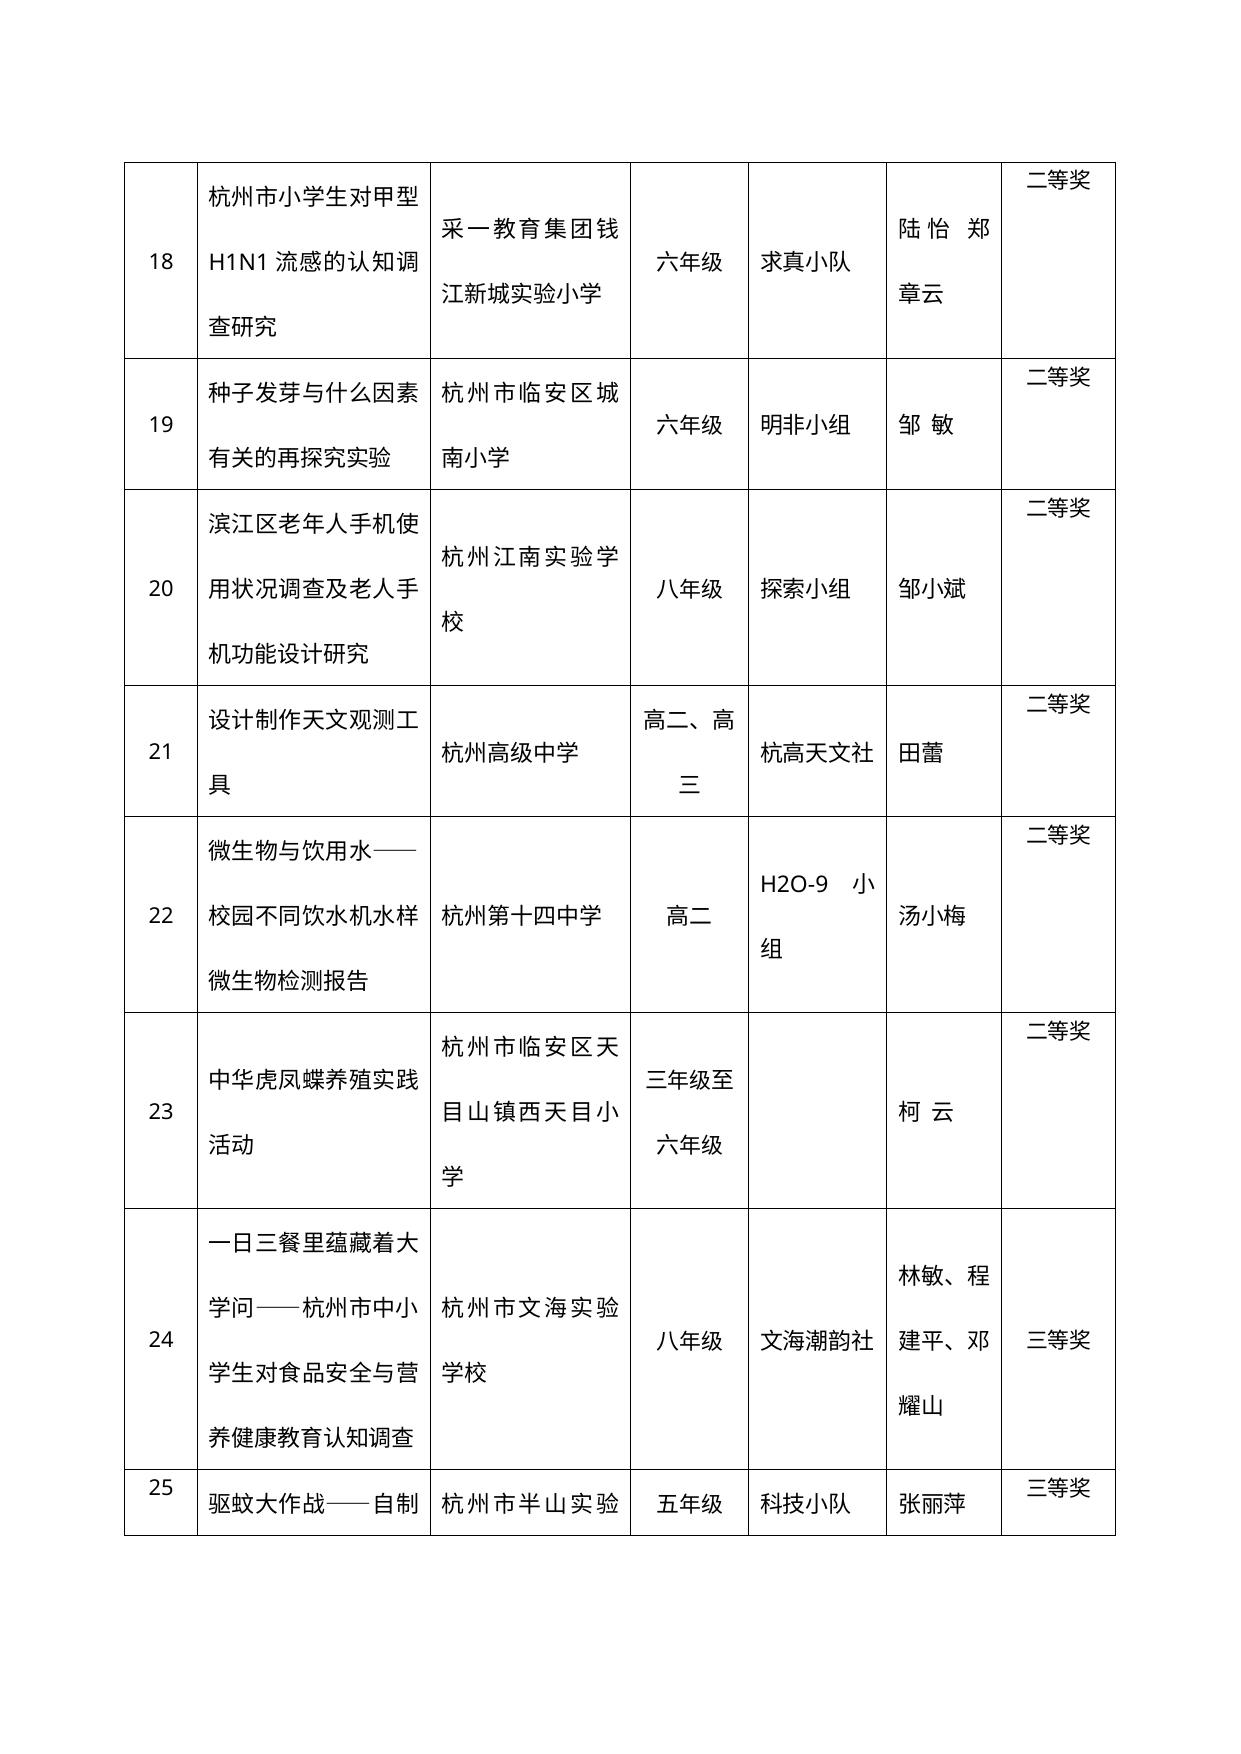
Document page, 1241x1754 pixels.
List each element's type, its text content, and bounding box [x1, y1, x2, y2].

table_cell 杭州市小学生对甲型H1N1流感的认知调查研究 [198, 163, 430, 358]
table_cell 八年级 [631, 490, 748, 685]
table_cell 中华虎凤蝶养殖实践活动 [198, 1013, 430, 1208]
table_cell 滨江区老年人手机使用状况调查及老人手机功能设计研究 [198, 490, 430, 685]
table_cell 三年级至六年级 [631, 1013, 748, 1208]
table_cell 21 [125, 686, 197, 816]
table_cell 二等奖 [1002, 163, 1115, 358]
table_cell 二等奖 [1002, 1013, 1115, 1208]
table_cell 二等奖 [1002, 817, 1115, 1012]
table_cell 五年级 [631, 1470, 748, 1535]
table_cell 采一教育集团钱江新城实验小学 [431, 163, 630, 358]
table_cell 六年级 [631, 359, 748, 489]
table_cell 杭州市临安区天目山镇西天目小学 [431, 1013, 630, 1208]
table_cell 汤小梅 [887, 817, 1001, 1012]
table_cell 18 [125, 163, 197, 358]
table_cell 杭高天文社 [749, 686, 886, 816]
table_cell 田蕾 [887, 686, 1001, 816]
table_cell 19 [125, 359, 197, 489]
table_cell 张丽萍 [887, 1470, 1001, 1535]
table_cell 六年级 [631, 163, 748, 358]
table_cell 杭州江南实验学校 [431, 490, 630, 685]
table_cell 一日三餐里蕴藏着大学问——杭州市中小学生对食品安全与营养健康教育认知调查 [198, 1209, 430, 1469]
table_cell [749, 1013, 886, 1208]
table_cell 24 [125, 1209, 197, 1469]
table_cell 二等奖 [1002, 686, 1115, 816]
table_cell 种子发芽与什么因素有关的再探究实验 [198, 359, 430, 489]
table_cell 22 [125, 817, 197, 1012]
table_cell 陆怡 郑章云 [887, 163, 1001, 358]
table_cell 微生物与饮用水——校园不同饮水机水样微生物检测报告 [198, 817, 430, 1012]
table_cell 二等奖 [1002, 359, 1115, 489]
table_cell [198, 1470, 430, 1535]
table_cell 探索小组 [749, 490, 886, 685]
table_cell 杭州高级中学 [431, 686, 630, 816]
table_cell 杭州市文海实验学校 [431, 1209, 630, 1469]
table_cell 二等奖 [1002, 490, 1115, 685]
table_cell 明非小组 [749, 359, 886, 489]
table_cell 邹 敏 [887, 359, 1001, 489]
table_cell 求真小队 [749, 163, 886, 358]
table_cell 高二、高三 [631, 686, 748, 816]
table_cell 邹小斌 [887, 490, 1001, 685]
table_cell 高二 [631, 817, 748, 1012]
table_cell 八年级 [631, 1209, 748, 1469]
table_cell 柯 云 [887, 1013, 1001, 1208]
table_cell 25 [125, 1470, 197, 1535]
table_cell 杭州市半山实验小学 [431, 1470, 630, 1535]
table_cell H2O-9小组 [749, 817, 886, 1012]
table_cell 林敏、程建平、邓耀山 [887, 1209, 1001, 1469]
table_cell 三等奖 [1002, 1209, 1115, 1469]
table_cell 20 [125, 490, 197, 685]
table_cell 23 [125, 1013, 197, 1208]
table_cell 设计制作天文观测工具 [198, 686, 430, 816]
table_cell 科技小队 [749, 1470, 886, 1535]
table_cell 杭州第十四中学 [431, 817, 630, 1012]
table_cell 杭州市临安区城南小学 [431, 359, 630, 489]
table_cell 文海潮韵社 [749, 1209, 886, 1469]
table_cell 三等奖 [1002, 1470, 1115, 1535]
